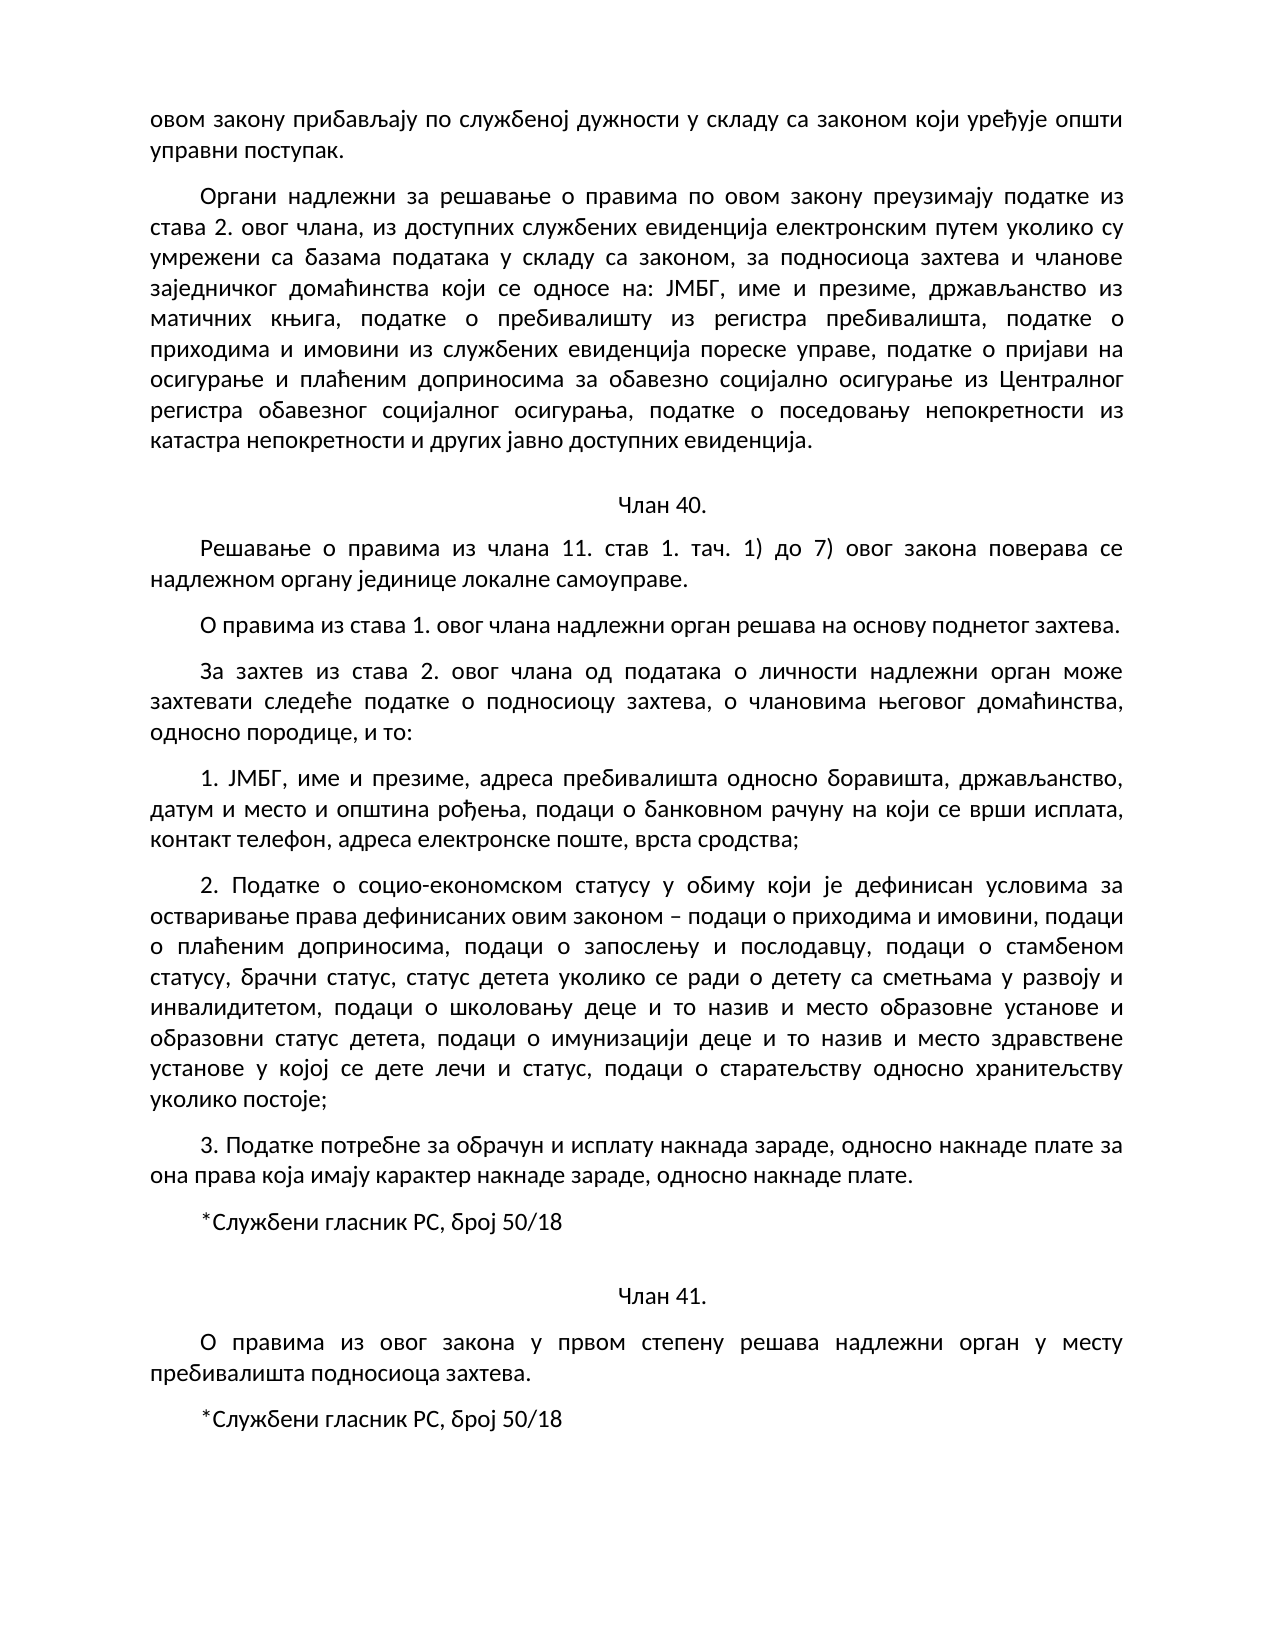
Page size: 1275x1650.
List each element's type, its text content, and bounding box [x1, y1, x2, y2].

text 2. Податке о социо-економском статусу у обиму који је дефинисан условима за остваривање права дефинисаних овим законом – подаци о приходима и имовини, подаци о плаћеним доприносима, подаци о запослењу и послодавцу, подаци о стамбеном статусу, брачни статус, статус детета уколико се ради о детету са сметњама у развоју и инвалидитетом, подаци о школовању деце и то назив и место образовне установе и образовни статус детета, подаци о имунизацији деце и то назив и место здравствене установе у којој се дете лечи и статус, подаци о старатељству односно хранитељству уколико постоје; [150, 869, 1125, 1113]
text Члан 41. [150, 1280, 1125, 1311]
text 1. ЈМБГ, име и презиме, адреса пребивалишта односно боравишта, држављанство, датум и место и општина рођења, подаци о банковном рачуну на који се врши исплата, контакт телефон, адреса електронске поште, врста сродства; [150, 762, 1125, 854]
text Органи надлежни за решавање о правима по овом закону преузимају податке из става 2. овог члана, из доступних службених евиденција електронским путем уколико су умрежени са базама података у складу са законом, за подносиоца захтева и чланове заједничког домаћинства који се односе на: ЈМБГ, име и презиме, држављанство из матичних књига, податке о пребивалишту из регистра пребивалишта, податке о приходима и имовини из службених евиденција пореске управе, податке о пријави на осигурање и плаћеним доприносима за обавезно социјално осигурање из Централног регистра обавезног социјалног осигурања, податке о поседовању непокретности из катастра непокретности и других јавно доступних евиденција. [150, 180, 1125, 455]
text О правима из става 1. овог члана надлежни орган решава на основу поднетог захтева. [150, 609, 1125, 639]
text Решавање о правима из члана 11. став 1. тач. 1) до 7) овог закона поверава се надлежном органу јединице локалне самоуправе. [150, 532, 1125, 593]
text *Службени гласник РС, број 50/18 [150, 1206, 1125, 1236]
text За захтев из става 2. овог члана од података о личности надлежни орган може захтевати следеће податке о подносиоцу захтева, о члановима његовог домаћинства, oдносно породице, и то: [150, 655, 1125, 747]
text Члан 40. [150, 489, 1125, 520]
text 3. Податке потребне за обрачун и исплату накнада зараде, односно накнаде плате за она права која имају карактер накнаде зараде, односно накнаде плате. [150, 1129, 1125, 1190]
text *Службени гласник РС, број 50/18 [150, 1403, 1125, 1433]
text О правима из овог закона у првом степену решава надлежни орган у месту пребивалишта подносиоца захтева. [150, 1326, 1125, 1387]
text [150, 103, 1125, 164]
